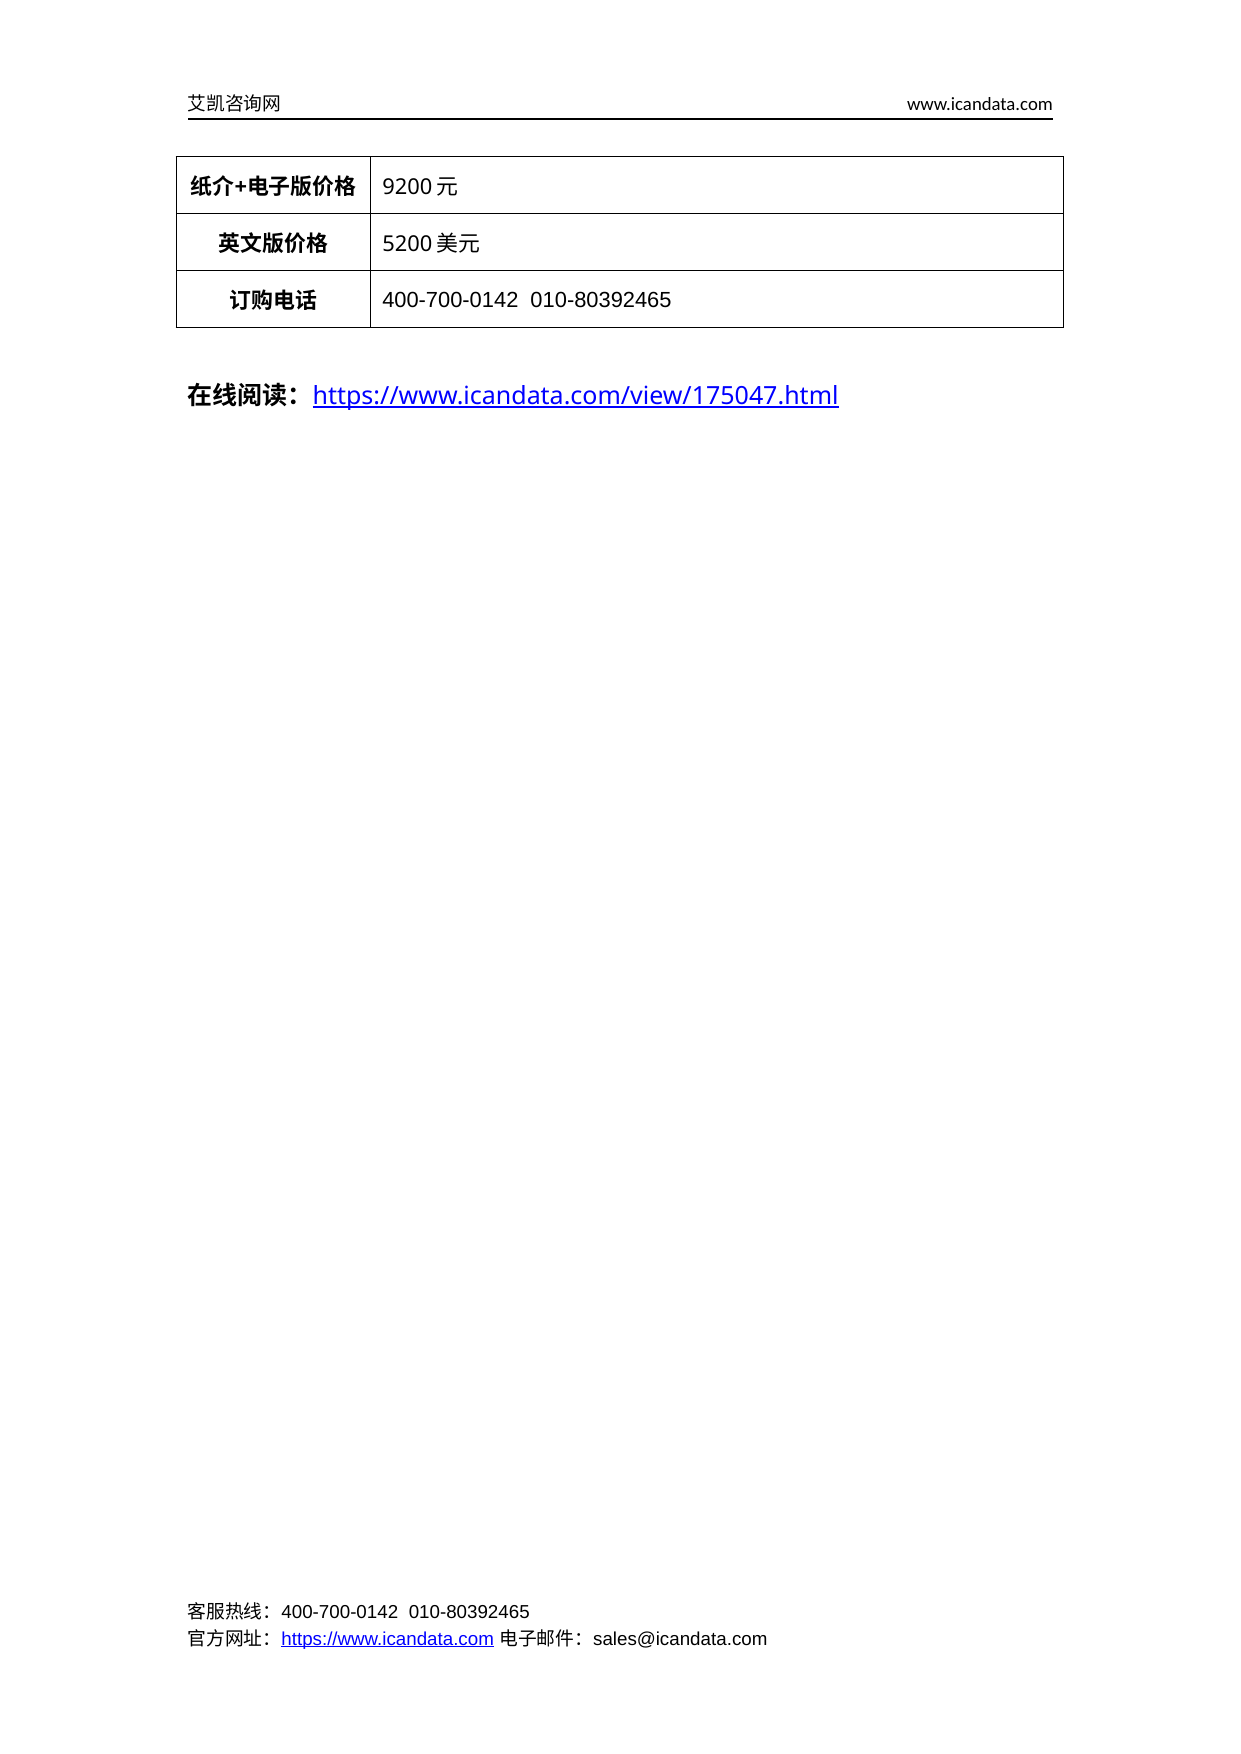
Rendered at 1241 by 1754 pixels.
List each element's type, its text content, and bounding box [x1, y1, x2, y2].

table_cell 400-700-0142 010-80392465 [371, 271, 1063, 327]
table_cell 9200元 [371, 157, 1063, 213]
text 在线阅读：https://www.icandata.com/view/175047.html [187, 361, 1053, 426]
table_cell 订购电话 [177, 271, 370, 327]
table_cell 英文版价格 [177, 214, 370, 270]
table_cell 纸介+电子版价格 [177, 157, 370, 213]
table_cell 5200美元 [371, 214, 1063, 270]
